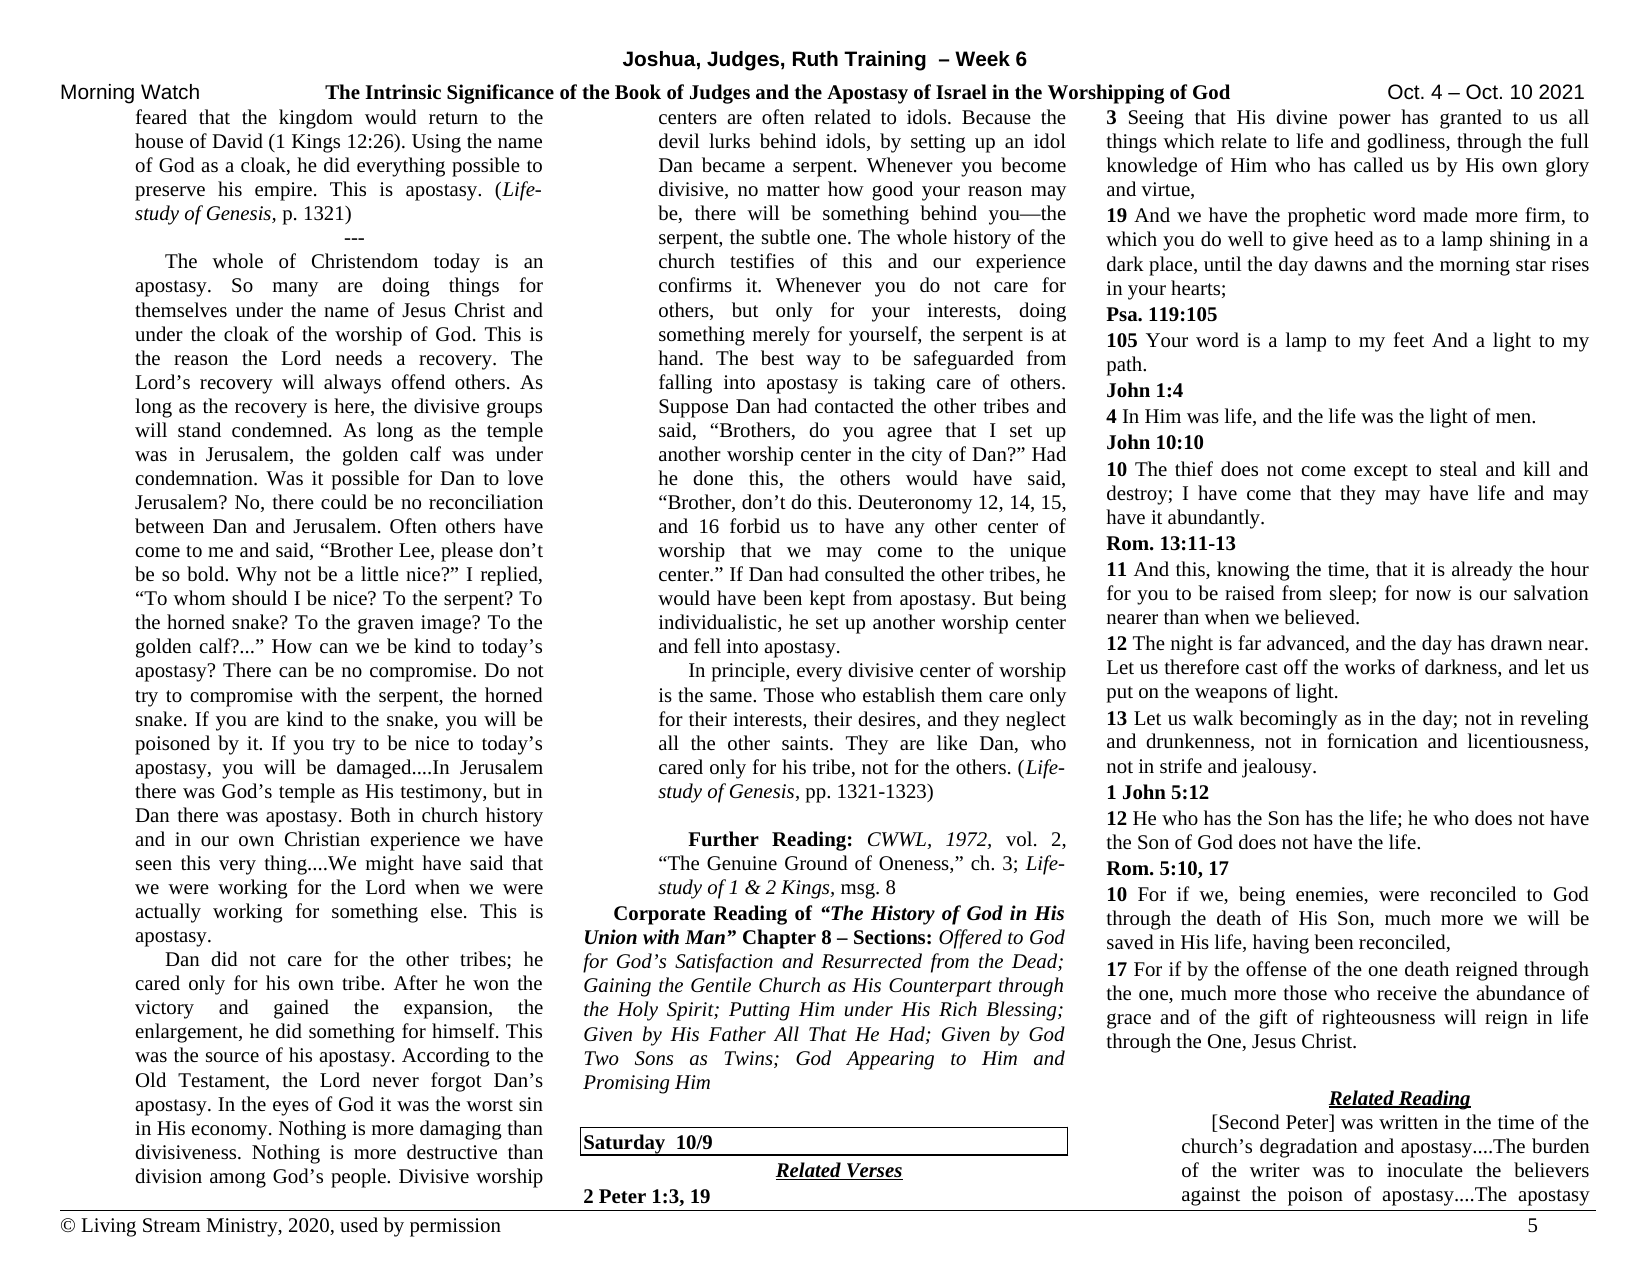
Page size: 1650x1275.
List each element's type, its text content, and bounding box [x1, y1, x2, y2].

list Rom. 5:10, 17 [1106, 856, 1590, 880]
list 2 Peter 1:3, 19 [583, 1184, 1067, 1208]
list Psa. 119:105 [1106, 302, 1590, 326]
list Related Verses [583, 1158, 1067, 1182]
list Further Reading: CWWL, 1972, vol. 2, “The Genuine Ground of Oneness,” ch. 3; Life-study of 1 & 2 Kings, msg. 8 [658, 827, 1067, 899]
list In principle, every divisive center of worship is the same. Those who establish them care only for their interests, their desires, and they neglect all the other saints. They are like Dan, who cared only for his tribe, not for the others. (Life-study of Genesis, pp. 1321-1323) [658, 658, 1067, 803]
list 105 Your word is a lamp to my feet And a light to my path. [1106, 328, 1590, 376]
text 19 And we have the prophetic word made more firm, to which you do well to give heed as to a lamp shining in a dark place, until the day dawns and the morning star rises in your hearts; [1106, 203, 1590, 299]
list 4 In Him was life, and the life was the light of men. [1106, 404, 1590, 428]
list Rom. 13:11-13 [1106, 531, 1590, 555]
list Dan did not care for the other tribes; he cared only for his own tribe. After he won the victory and gained the expansion, the enlargement, he did something for himself. This was the source of his apostasy. According to the Old Testament, the Lord never forgot Dan’s apostasy. In the eyes of God it was the worst sin in His economy. Nothing is more damaging than divisiveness. Nothing is more destructive than division among God’s people. Divisive worship centers are often related to idols. Because the devil lurks behind idols, by setting up an idol Dan became a serpent. Whenever you become divisive, no matter how good your reason may be, there will be something behind you—the serpent, the subtle one. The whole history of the church testifies of this and our experience confirms it. Whenever you do not care for others, but only for your interests, doing something merely for yourself, the serpent is at hand. The best way to be safeguarded from falling into apostasy is taking care of others. Suppose Dan had contacted the other tribes and said, “Brothers, do you agree that I set up another worship center in the city of Dan?” Had he done this, the others would have said, “Brother, don’t do this. Deuteronomy 12, 14, 15, and 16 forbid us to have any other center of worship that we may come to the unique center.” If Dan had consulted the other tribes, he would have been kept from apostasy. But being individualistic, he set up another worship center and fell into apostasy. [135, 947, 544, 1188]
list Dan did not care for the other tribes; he cared only for his own tribe. After he won the victory and gained the expansion, the enlargement, he did something for himself. This was the source of his apostasy. According to the Old Testament, the Lord never forgot Dan’s apostasy. In the eyes of God it was the worst sin in His economy. Nothing is more damaging than divisiveness. Nothing is more destructive than division among God’s people. Divisive worship centers are often related to idols. Because the devil lurks behind idols, by setting up an idol Dan became a serpent. Whenever you become divisive, no matter how good your reason may be, there will be something behind you—the serpent, the subtle one. The whole history of the church testifies of this and our experience confirms it. Whenever you do not care for others, but only for your interests, doing something merely for yourself, the serpent is at hand. The best way to be safeguarded from falling into apostasy is taking care of others. Suppose Dan had contacted the other tribes and said, “Brothers, do you agree that I set up another worship center in the city of Dan?” Had he done this, the others would have said, “Brother, don’t do this. Deuteronomy 12, 14, 15, and 16 forbid us to have any other center of worship that we may come to the unique center.” If Dan had consulted the other tribes, he would have been kept from apostasy. But being individualistic, he set up another worship center and fell into apostasy. [658, 105, 1067, 658]
list 1 John 5:12 [1106, 780, 1590, 804]
list John 1:4 [1106, 378, 1590, 402]
subtitle Corporate Reading of “The History of God in His Union with Man” Chapter 8 – Sections: Offered to God for God’s Satisfaction and Resurrected from the Dead; Gaining the Gentile Church as His Counterpart through the Holy Spirit; Putting Him under His Rich Blessing; Given by His Father All That He Had; Given by God Two Sons as Twins; God Appearing to Him and Promising Him [583, 901, 1067, 1094]
list 10 For if we, being enemies, were reconciled to God through the death of His Son, much more we will be saved in His life, having been reconciled, [1106, 882, 1590, 954]
list 12 The night is far advanced, and the day has drawn near. Let us therefore cast off the works of darkness, and let us put on the weapons of light. [1106, 631, 1590, 703]
list 10 The thief does not come except to steal and kill and destroy; I have come that they may have life and may have it abundantly. [1106, 456, 1590, 529]
list 11 And this, knowing the time, that it is already the hour for you to be raised from sleep; for now is our salvation nearer than when we believed. [1106, 557, 1590, 629]
list Related Reading [1181, 1086, 1590, 1110]
list --- [135, 225, 544, 249]
text Saturday 10/9 [581, 1128, 1067, 1154]
list 3 Seeing that His divine power has granted to us all things which relate to life and godliness, through the full knowledge of Him who has called us by His own glory and virtue, [1106, 105, 1590, 201]
text 17 For if by the offense of the one death reigned through the one, much more those who receive the abundance of grace and of the gift of righteousness will reign in life through the One, Jesus Christ. [1106, 956, 1590, 1053]
list 13 Let us walk becomingly as in the day; not in reveling and drunkenness, not in fornication and licentiousness, not in strife and jealousy. [1106, 705, 1590, 778]
list 12 He who has the Son has the life; he who does not have the Son of God does not have the life. [1106, 806, 1590, 854]
list The whole of Christendom today is an apostasy. So many are doing things for themselves under the name of Jesus Christ and under the cloak of the worship of God. This is the reason the Lord needs a recovery. The Lord’s recovery will always offend others. As long as the recovery is here, the divisive groups will stand condemned. As long as the temple was in Jerusalem, the golden calf was under condemnation. Was it possible for Dan to love Jerusalem? No, there could be no reconciliation between Dan and Jerusalem. Often others have come to me and said, “Brother Lee, please don’t be so bold. Why not be a little nice?” I replied, “To whom should I be nice? To the serpent? To the horned snake? To the graven image? To the golden calf?...” How can we be kind to today’s apostasy? There can be no compromise. Do not try to compromise with the serpent, the horned snake. If you are kind to the snake, you will be poisoned by it. If you try to be nice to today’s apostasy, you will be damaged....In Jerusalem there was God’s temple as His testimony, but in Dan there was apostasy. Both in church history and in our own Christian experience we have seen this very thing....We might have said that we were working for the Lord when we were actually working for something else. This is apostasy. [135, 249, 544, 947]
list John 10:10 [1106, 430, 1590, 454]
